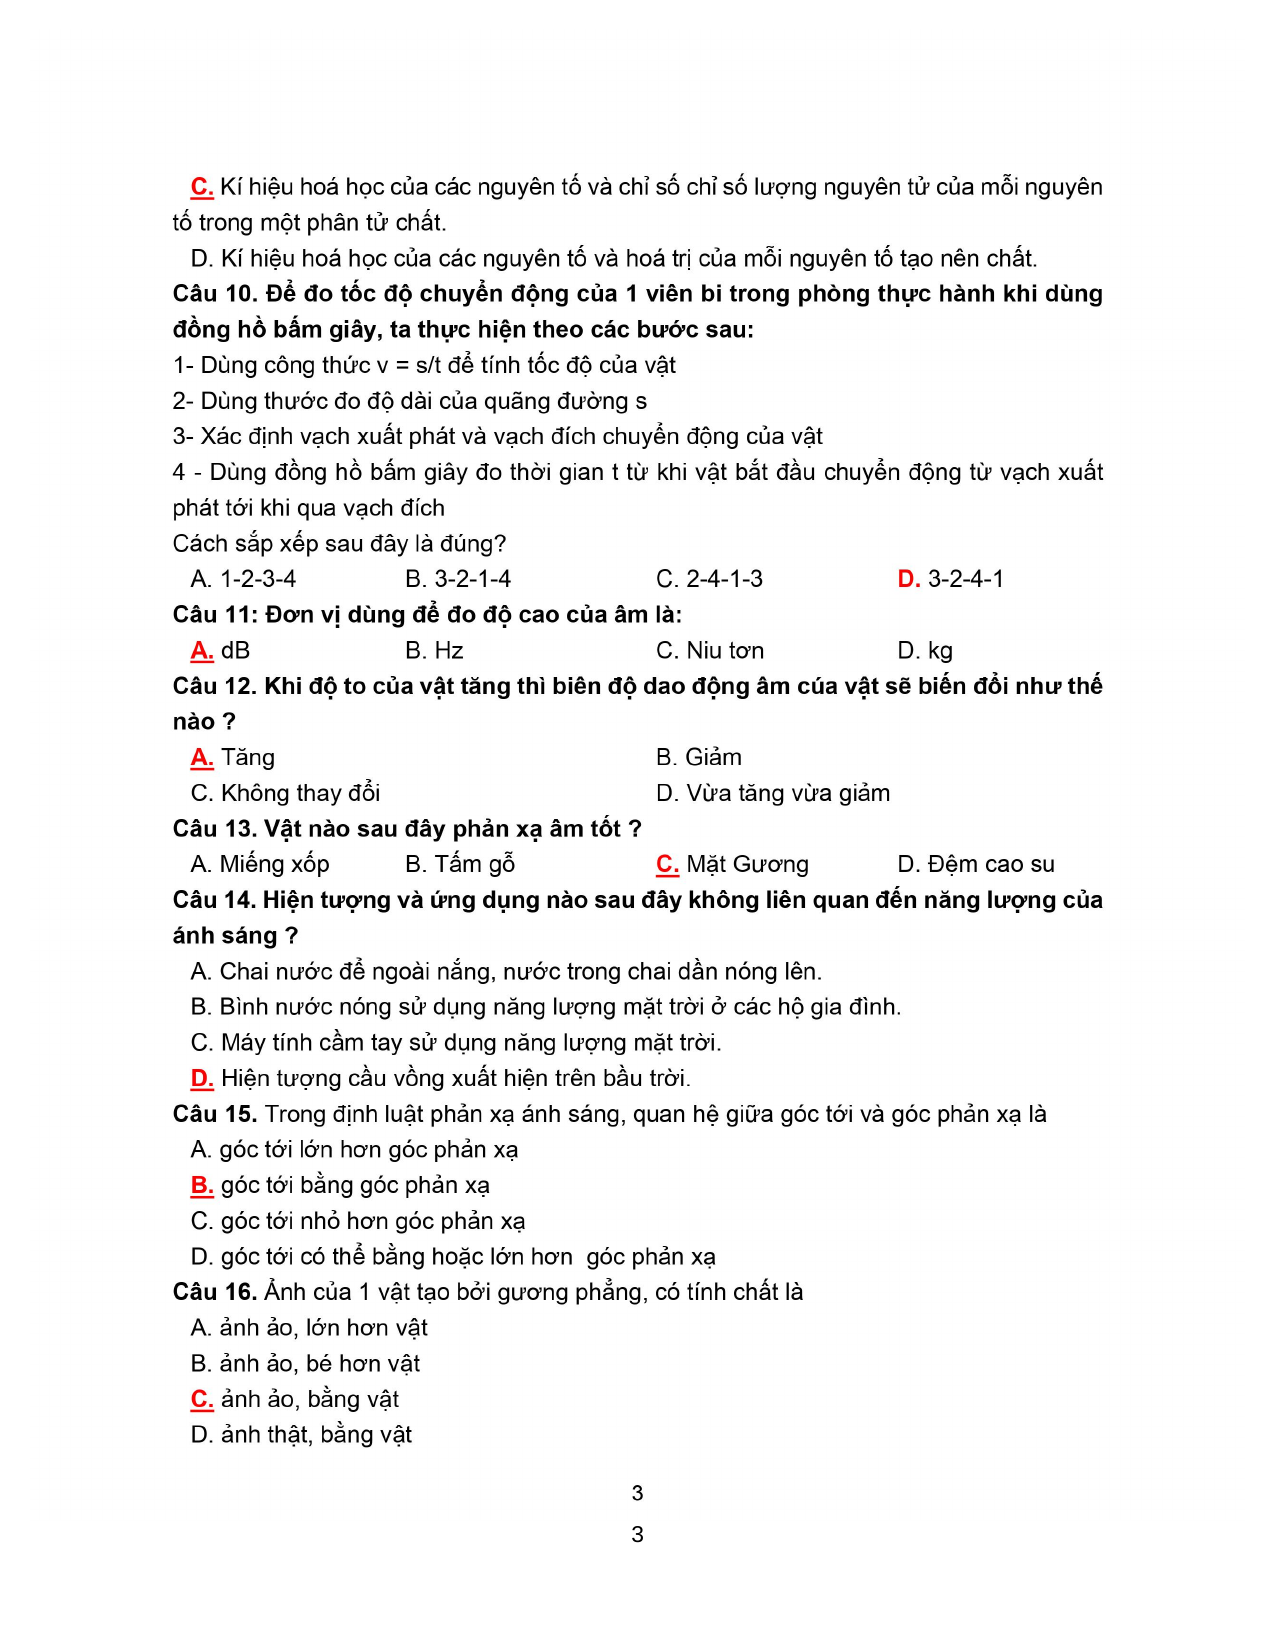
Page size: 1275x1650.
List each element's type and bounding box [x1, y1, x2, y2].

picture [29, 29, 1246, 1521]
